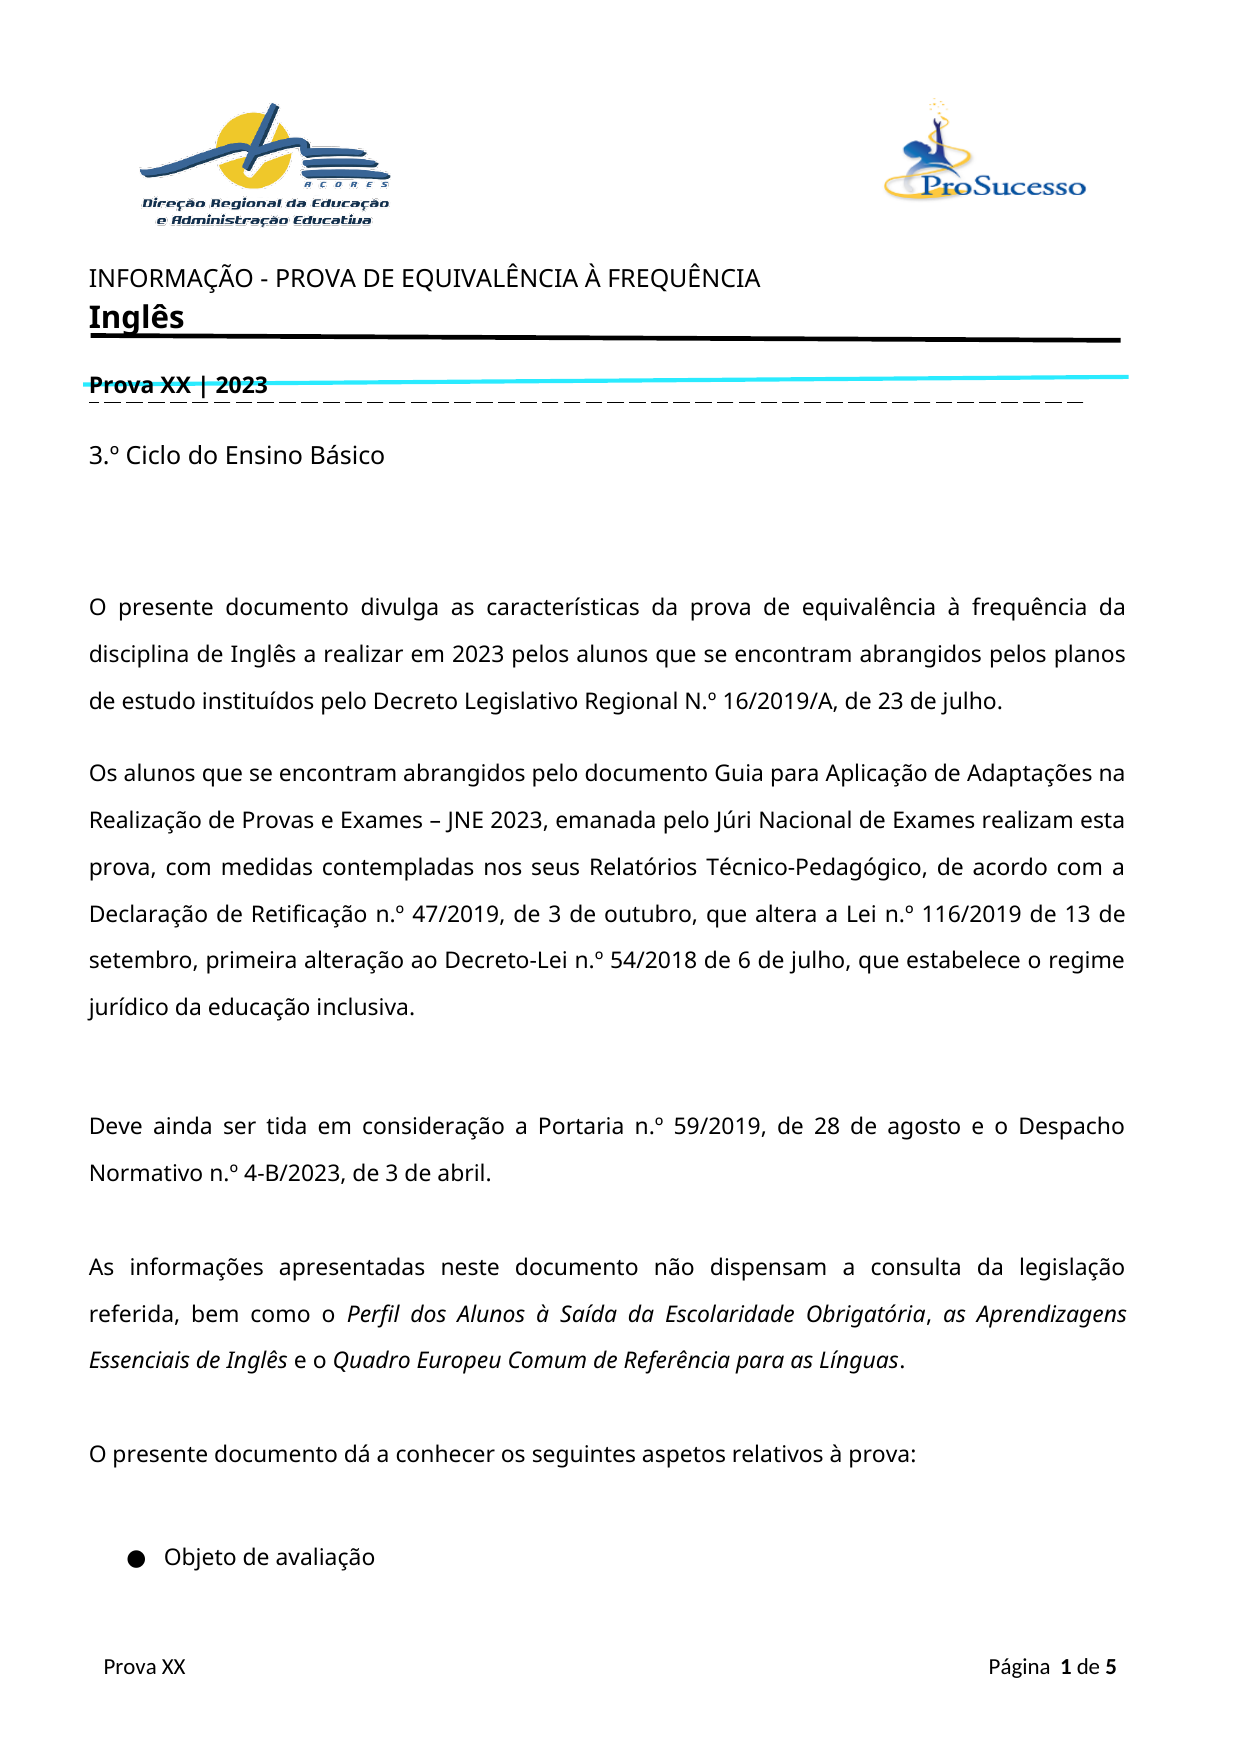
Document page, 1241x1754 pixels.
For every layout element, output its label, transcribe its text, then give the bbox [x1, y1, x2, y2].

text Deve ainda ser tida em consideração a Portaria n.º 59/2019, de 28 de agosto e o Despacho Normativo n.º 4-B/2023, de 3 de abril. [88, 1110, 1127, 1188]
picture [139, 102, 391, 228]
text O presente documento divulga as características da prova de equivalência à frequência da disciplina de Inglês a realizar em 2023 pelos alunos que se encontram abrangidos pelos planos de estudo instituídos pelo Decreto Legislativo Regional N.º 16/2019/A, de 23 de julho. [88, 591, 1127, 716]
text As informações apresentadas neste documento não dispensam a consulta da legislação referida, bem como o Perfil dos Alunos à Saída da Escolaridade Obrigatória, as Aprendizagens Essenciais de Inglês e o Quadro Europeu Comum de Referência para as Línguas. [88, 1251, 1127, 1376]
text 3.º Ciclo do Ensino Básico [88, 437, 1128, 472]
text Os alunos que se encontram abrangidos pelo documento Guia para Aplicação de Adaptações na Realização de Provas e Exames – JNE 2023, emanada pelo Júri Nacional de Exames realizam esta prova, com medidas contempladas nos seus Relatórios Técnico-Pedagógico, de acordo com a Declaração de Retificação n.º 47/2019, de 3 de outubro, que altera a Lei n.º 116/2019 de 13 de setembro, primeira alteração ao Decreto-Lei n.º 54/2018 de 6 de julho, que estabelece o regime jurídico da educação inclusiva. [88, 757, 1127, 1022]
text INFORMAÇÃO - PROVA DE EQUIVALÊNCIA À FREQUÊNCIA [88, 261, 1128, 295]
picture [876, 91, 1095, 210]
text O presente documento dá a conhecer os seguintes aspetos relativos à prova: [88, 1438, 1127, 1469]
list Objeto de avaliação [126, 1532, 1128, 1579]
text Prova XX | 2023 [88, 369, 1083, 403]
text Inglês [88, 295, 1128, 338]
